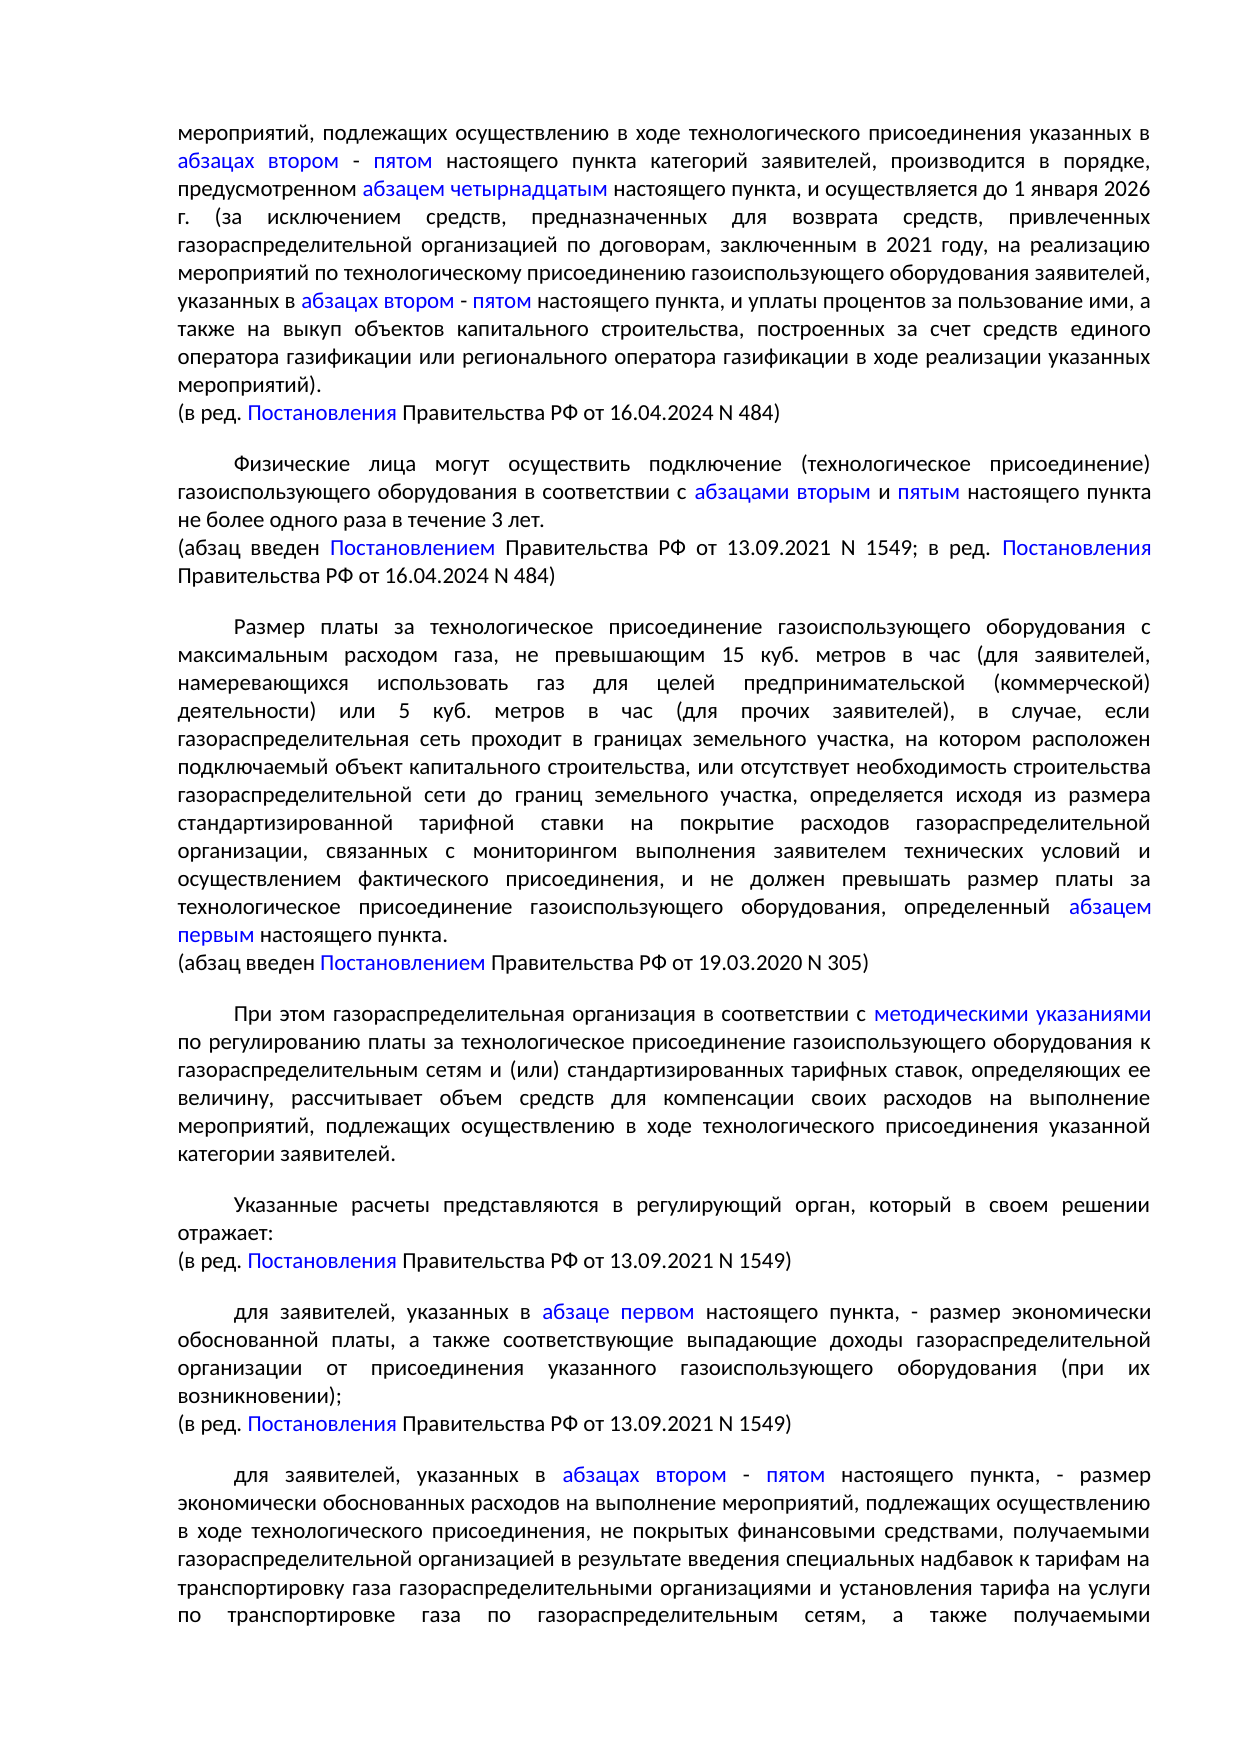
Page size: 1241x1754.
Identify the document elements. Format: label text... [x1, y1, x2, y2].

text При этом газораспределительная организация в соответствии с методическими указаниями по регулированию платы за технологическое присоединение газоиспользующего оборудования к газораспределительным сетям и (или) стандартизированных тарифных ставок, определяющих ее величину, рассчитывает объем средств для компенсации своих расходов на выполнение мероприятий, подлежащих осуществлению в ходе технологического присоединения указанной категории заявителей. [177, 999, 1152, 1168]
text (абзац введен Постановлением Правительства РФ от 13.09.2021 N 1549; в ред. Постановления Правительства РФ от 16.04.2024 N 484) [177, 533, 1152, 589]
text (в ред. Постановления Правительства РФ от 13.09.2021 N 1549) [177, 1247, 1152, 1274]
text (в ред. Постановления Правительства РФ от 16.04.2024 N 484) [177, 398, 1152, 426]
text (в ред. Постановления Правительства РФ от 13.09.2021 N 1549) [177, 1409, 1152, 1438]
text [177, 1461, 1152, 1629]
text для заявителей, указанных в абзаце первом настоящего пункта, - размер экономически обоснованной платы, а также соответствующие выпадающие доходы газораспределительной организации от присоединения указанного газоиспользующего оборудования (при их возникновении); [177, 1297, 1152, 1409]
text Размер платы за технологическое присоединение газоиспользующего оборудования с максимальным расходом газа, не превышающим 15 куб. метров в час (для заявителей, намеревающихся использовать газ для целей предпринимательской (коммерческой) деятельности) или 5 куб. метров в час (для прочих заявителей), в случае, если газораспределительная сеть проходит в границах земельного участка, на котором расположен подключаемый объект капитального строительства, или отсутствует необходимость строительства газораспределительной сети до границ земельного участка, определяется исходя из размера стандартизированной тарифной ставки на покрытие расходов газораспределительной организации, связанных с мониторингом выполнения заявителем технических условий и осуществлением фактического присоединения, и не должен превышать размер платы за технологическое присоединение газоиспользующего оборудования, определенный абзацем первым настоящего пункта. [177, 612, 1152, 948]
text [177, 118, 1152, 398]
text (абзац введен Постановлением Правительства РФ от 19.03.2020 N 305) [177, 948, 1152, 977]
text Физические лица могут осуществить подключение (технологическое присоединение) газоиспользующего оборудования в соответствии с абзацами вторым и пятым настоящего пункта не более одного раза в течение 3 лет. [177, 449, 1152, 533]
text Указанные расчеты представляются в регулирующий орган, который в своем решении отражает: [177, 1191, 1152, 1247]
